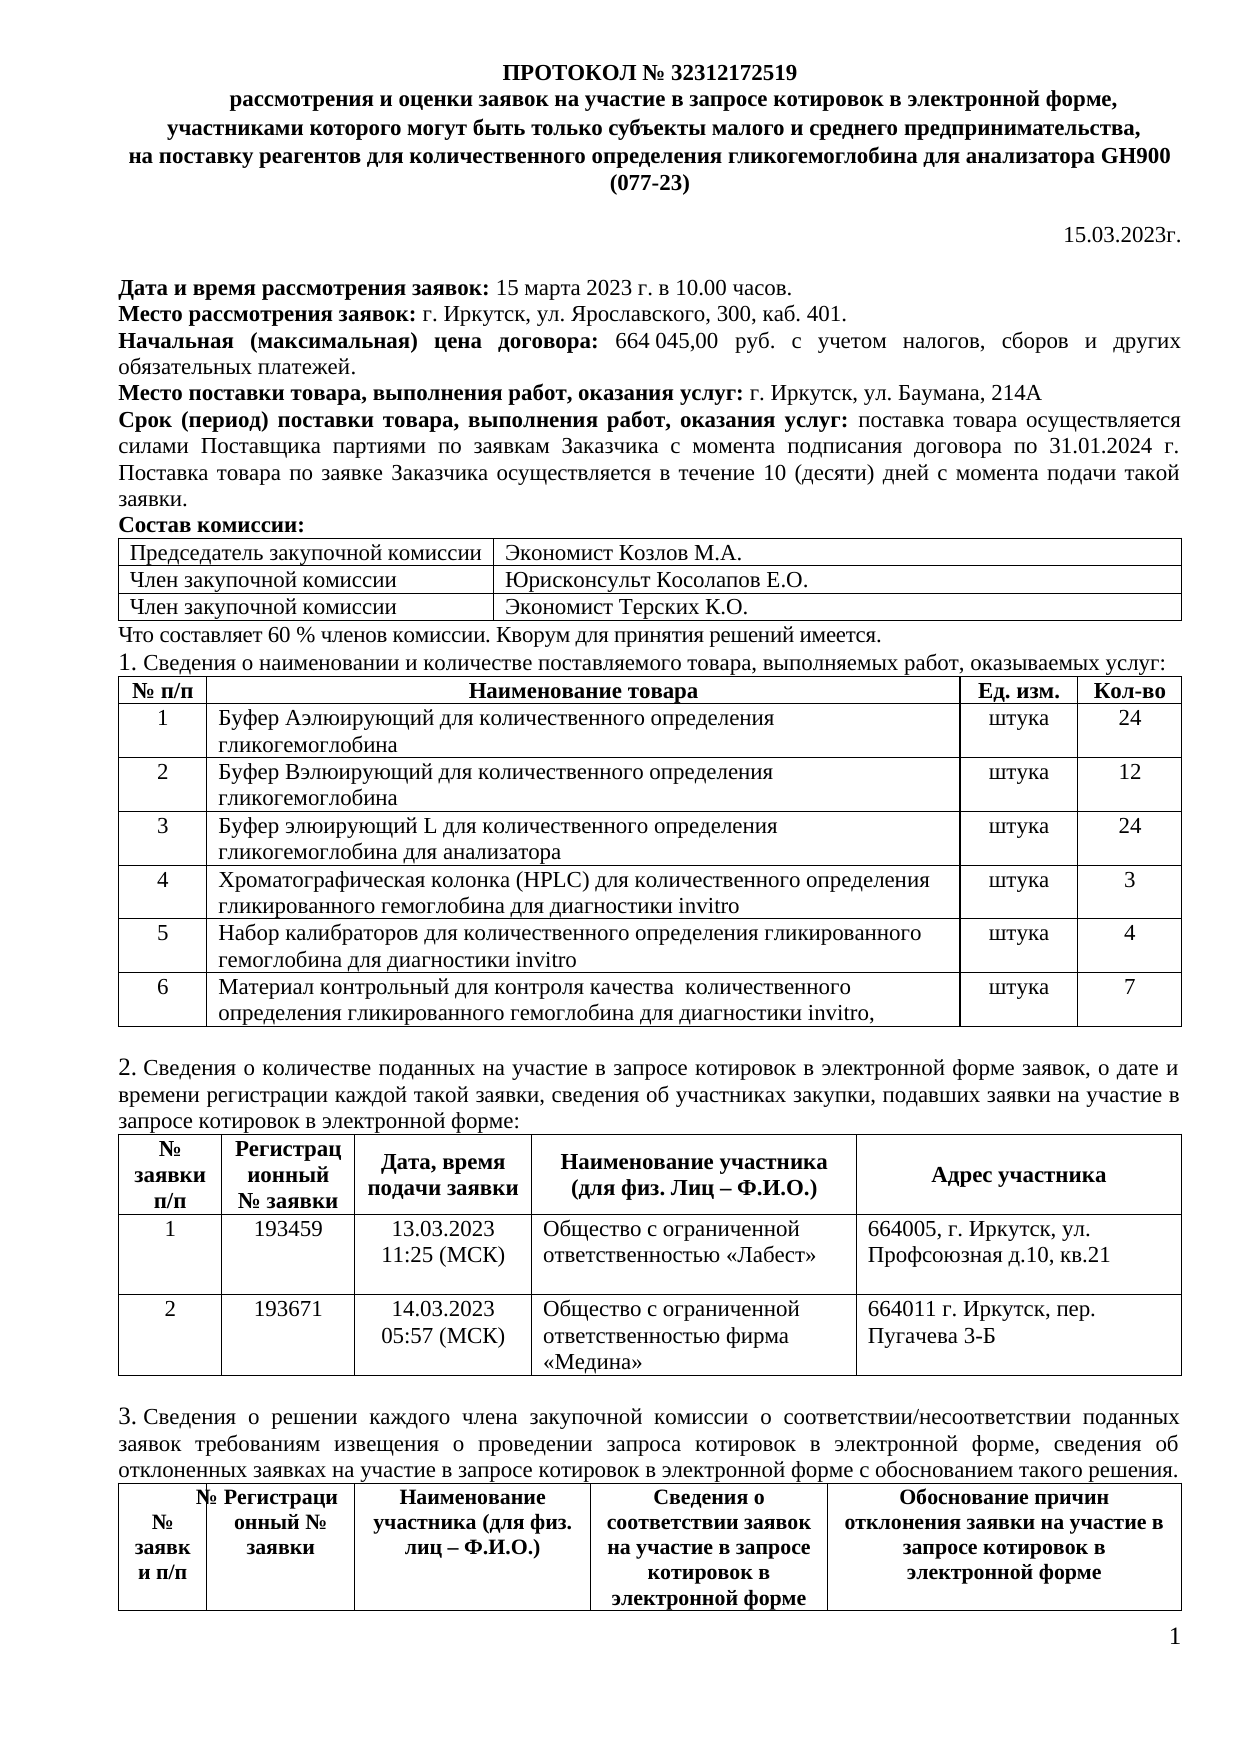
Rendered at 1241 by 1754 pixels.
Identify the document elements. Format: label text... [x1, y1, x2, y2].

table_cell Хроматографическая колонка (HPLC) для количественного определения гликированного гемоглобина для диагностики invitro [207, 866, 959, 918]
table_header Ед. изм. [961, 677, 1077, 703]
title ПРОТОКОЛ № 32312172519 [118, 59, 1181, 85]
table_header Дата, время подачи заявки [355, 1135, 531, 1214]
table_header № п/п [119, 677, 206, 703]
table_cell штука [961, 973, 1077, 1026]
table_cell Набор калибраторов для количественного определения гликированного гемоглобина для диагностики invitro [207, 919, 959, 972]
table_cell штука [961, 758, 1077, 811]
table_cell 14.03.2023 05:57 (МСК) [355, 1295, 531, 1375]
list Сведения о наименовании и количестве поставляемого товара, выполняемых работ, оказываемых услуг: [118, 647, 1181, 676]
table_header Председатель закупочной комиссии [119, 539, 493, 565]
title 15.03.2023г. [118, 221, 1181, 248]
table_cell 24 [1078, 812, 1181, 864]
table_cell 3 [119, 812, 206, 864]
table_header Наименование участника (для физ. Лиц – Ф.И.О.) [532, 1135, 856, 1214]
table_cell 24 [1078, 704, 1181, 757]
table_header Наименование товара [207, 677, 959, 703]
text Дата и время рассмотрения заявок: 15 марта 2023 г. в 10.00 часов. [118, 274, 1181, 300]
table_header Адрес участника [857, 1135, 1181, 1214]
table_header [828, 1484, 1181, 1610]
table_cell 193671 [222, 1295, 354, 1375]
table_cell 13.03.2023 11:25 (МСК) [355, 1215, 531, 1294]
table_cell штука [961, 704, 1077, 757]
table_cell Общество с ограниченной ответственностью фирма «Медина» [532, 1295, 856, 1375]
table_cell Член закупочной комиссии [119, 594, 493, 620]
table_header Регистрационный № заявки [222, 1135, 354, 1214]
table_header №№ заявки п/п [119, 1484, 206, 1610]
table_cell 4 [1078, 919, 1181, 972]
table_cell 4 [119, 866, 206, 918]
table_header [591, 1484, 827, 1610]
table_cell 664005, г. Иркутск, ул. Профсоюзная д.10, кв.21 [857, 1215, 1181, 1294]
text Состав комиссии: [118, 511, 1181, 538]
table_cell штука [961, 919, 1077, 972]
table_cell 5 [119, 919, 206, 972]
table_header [207, 1484, 354, 1610]
table_cell Общество с ограниченной ответственностью «Лабест» [532, 1215, 856, 1294]
list Сведения о количестве поданных на участие в запросе котировок в электронной форме заявок, о дате и времени регистрации каждой такой заявки, сведения об участниках закупки, подавших заявки на участие в запросе котировок в электронной форме: [118, 1052, 1181, 1133]
table_cell 1 [119, 704, 206, 757]
table_cell Материал контрольный для контроля качества количественного определения гликированного гемоглобина для диагностики invitro, [207, 973, 959, 1026]
table_cell 2 [119, 1295, 221, 1375]
table_cell штука [961, 866, 1077, 918]
table_cell Экономист Терских К.О. [494, 594, 1181, 620]
text Место поставки товара, выполнения работ, оказания услуг: г. Иркутск, ул. Баумана, 214А [118, 379, 1181, 406]
text Начальная (максимальная) цена договора: 664 045,00 руб. с учетом налогов, сборов и других обязательных платежей. [118, 327, 1181, 379]
table_cell 1 [119, 1215, 221, 1294]
table_cell Буфер Аэлюирующий для количественного определения гликогемоглобина [207, 704, 959, 757]
table_header Экономист Козлов М.А. [494, 539, 1181, 565]
table_cell Член закупочной комиссии [119, 566, 493, 592]
table_header № заявки п/п [119, 1135, 221, 1214]
table_cell 3 [1078, 866, 1181, 918]
table_cell Юрисконсульт Косолапов Е.О. [494, 566, 1181, 592]
text Что составляет 60 % членов комиссии. Кворум для принятия решений имеется. [118, 621, 1181, 647]
table_cell 2 [119, 758, 206, 811]
table_header Кол-во [1078, 677, 1181, 703]
table_cell 193459 [222, 1215, 354, 1294]
text на поставку реагентов для количественного определения гликогемоглобина для анализатора GH900 (077-23) [118, 142, 1181, 195]
list Сведения о решении каждого члена закупочной комиссии о соответствии/несоответствии поданных заявок требованиям извещения о проведении запроса котировок в электронной форме, сведения об отклоненных заявках на участие в запросе котировок в электронной форме с обоснованием такого решения. [118, 1401, 1181, 1483]
text рассмотрения и оценки заявок на участие в запросе котировок в электронной форме, участниками которого могут быть только субъекты малого и среднего предпринимательства, [126, 85, 1181, 140]
table_cell 6 [119, 973, 206, 1026]
text Место рассмотрения заявок: г. Иркутск, ул. Ярославского, 300, каб. 401. [118, 300, 1181, 327]
table_cell Буфер Вэлюирующий для количественного определения гликогемоглобина [207, 758, 959, 811]
table_cell штука [961, 812, 1077, 864]
text Срок (период) поставки товара, выполнения работ, оказания услуг: поставка товара осуществляется силами Поставщика партиями по заявкам Заказчика с момента подписания договора по 31.01.2024 г. Поставка товара по заявке Заказчика осуществляется в течение 10 (десяти) дней с момента подачи такой заявки. [118, 406, 1181, 511]
table_cell 12 [1078, 758, 1181, 811]
table_cell 664011 г. Иркутск, пер. Пугачева 3-Б [857, 1295, 1181, 1375]
table_cell Буфер элюирующий L для количественного определения гликогемоглобина для анализатора [207, 812, 959, 864]
table_cell 7 [1078, 973, 1181, 1026]
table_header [355, 1484, 590, 1610]
